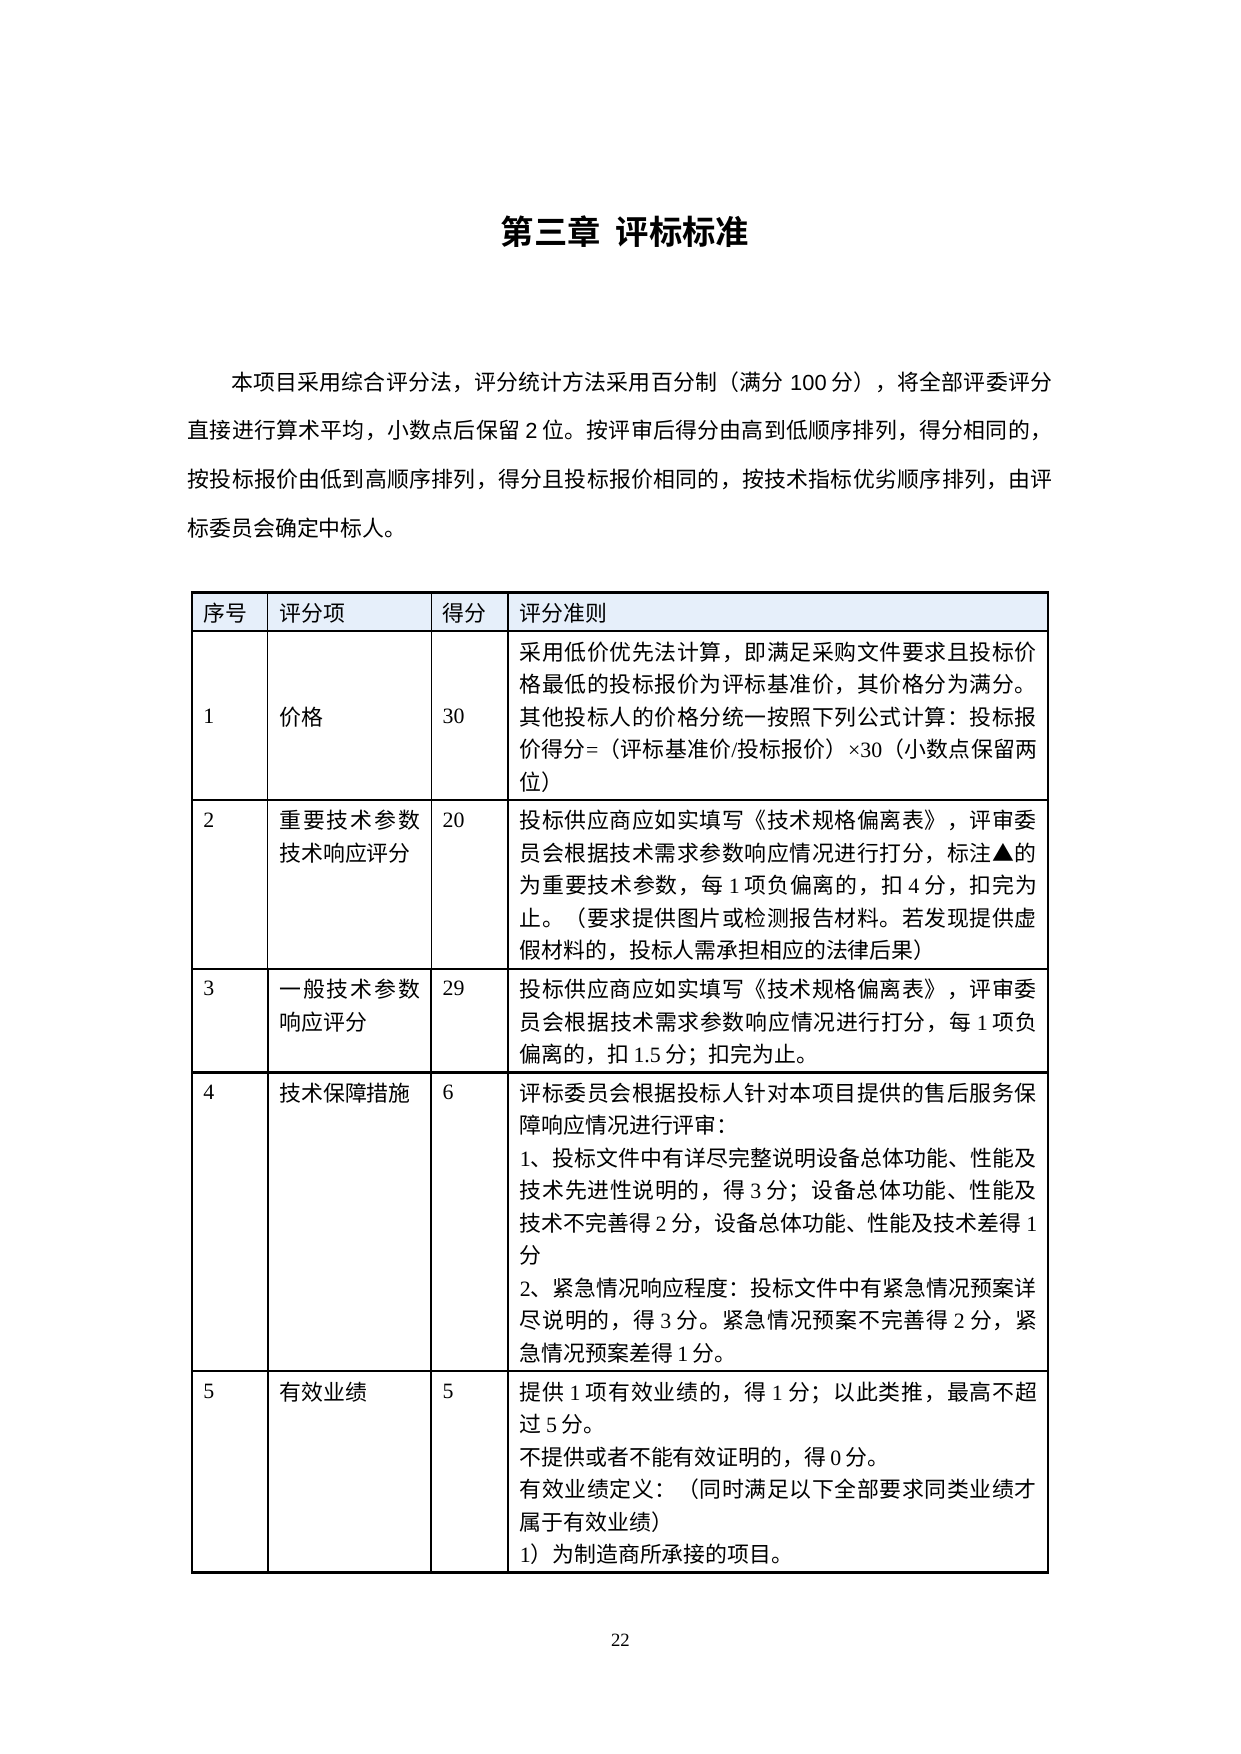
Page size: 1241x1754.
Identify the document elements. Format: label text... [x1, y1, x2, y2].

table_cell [509, 1372, 1047, 1571]
table_cell 20 [432, 801, 507, 968]
table_header 得分 [432, 594, 507, 630]
table_cell 5 [432, 1372, 507, 1571]
table_cell 投标供应商应如实填写《技术规格偏离表》，评审委员会根据技术需求参数响应情况进行打分，标注▲的为重要技术参数，每1项负偏离的，扣4分，扣完为止。（要求提供图片或检测报告材料。若发现提供虚假材料的，投标人需承担相应的法律后果） [509, 801, 1047, 968]
table_header 序号 [193, 594, 267, 630]
table_cell 价格 [268, 632, 431, 799]
table_cell 采用低价优先法计算，即满足采购文件要求且投标价格最低的投标报价为评标基准价，其价格分为满分。其他投标人的价格分统一按照下列公式计算：投标报价得分=（评标基准价/投标报价）×30（小数点保留两位） [509, 632, 1047, 799]
subtitle 第三章 评标标准 [187, 197, 1053, 262]
table_cell 1 [193, 632, 267, 799]
table_cell 2 [193, 801, 267, 968]
table_cell 重要技术参数技术响应评分 [268, 801, 431, 968]
table_cell 评标委员会根据投标人针对本项目提供的售后服务保障响应情况进行评审： 1、投标文件中有详尽完整说明设备总体功能、性能及技术先进性说明的，得3分；设备总体功能、性能及技术不完善得2分，设备总体功能、性能及技术差得1分 2、紧急情况响应程度：投标文件中有紧急情况预案详尽说明的，得3分。紧急情况预案不完善得2分，紧急情况预案差得1分。 [509, 1074, 1047, 1370]
table_cell 投标供应商应如实填写《技术规格偏离表》，评审委员会根据技术需求参数响应情况进行打分，每1项负偏离的，扣1.5分；扣完为止。 [509, 970, 1047, 1071]
table_header 评分项 [268, 594, 431, 630]
table_cell 3 [193, 970, 267, 1071]
table_header 评分准则 [509, 594, 1047, 630]
table_cell 5 [193, 1372, 267, 1571]
text 本项目采用综合评分法，评分统计方法采用百分制（满分100分），将全部评委评分直接进行算术平均，小数点后保留2位。按评审后得分由高到低顺序排列，得分相同的，按投标报价由低到高顺序排列，得分且投标报价相同的，按技术指标优劣顺序排列，由评标委员会确定中标人。 [187, 364, 1053, 543]
table_cell 6 [432, 1074, 507, 1370]
table_cell 一般技术参数响应评分 [269, 970, 430, 1071]
table_cell 有效业绩 [269, 1372, 430, 1571]
table_cell 4 [193, 1074, 267, 1370]
table_cell 29 [432, 970, 507, 1071]
table_cell 30 [432, 632, 507, 799]
table_cell 技术保障措施 [269, 1074, 430, 1370]
